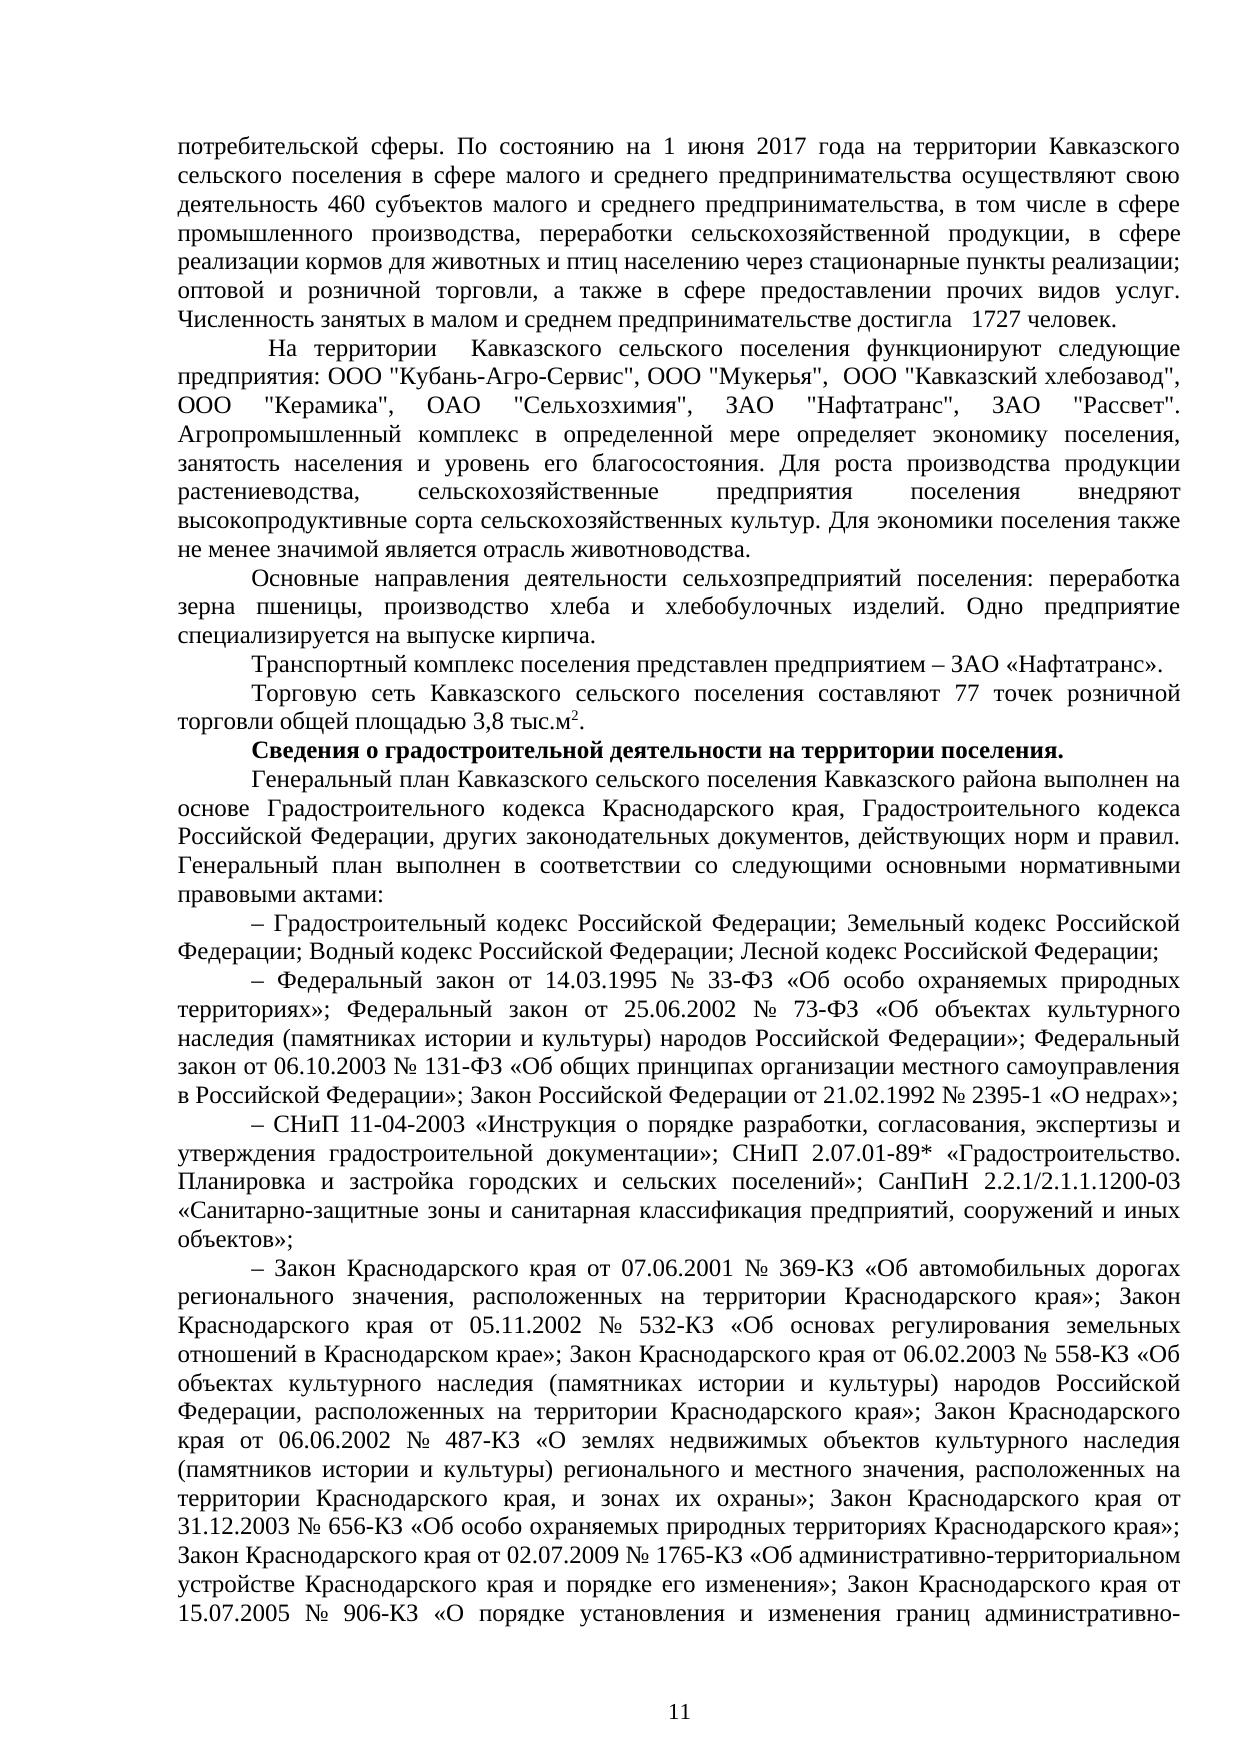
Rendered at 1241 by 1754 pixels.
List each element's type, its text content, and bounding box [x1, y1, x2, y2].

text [177, 1253, 1181, 1626]
text – Градостроительный кодекс Российской Федерации; Земельный кодекс Российской Федерации; Водный кодекс Российской Федерации; Лесной кодекс Российской Федерации; [177, 908, 1181, 965]
text Сведения о градостроительной деятельности на территории поселения. [177, 735, 1181, 764]
text На территории Кавказского сельского поселения функционируют следующие предприятия: ООО "Кубань-Агро-Сервис", ООО "Мукерья", ООО "Кавказский хлебозавод", ООО "Керамика", ОАО "Сельхозхимия", ЗАО "Нафтатранс", ЗАО "Рассвет". Агропромышленный комплекс в определенной мере определяет экономику поселения, занятость населения и уровень его благосостояния. Для роста производства продукции растениеводства, сельскохозяйственные предприятия поселения внедряют высокопродуктивные сорта сельскохозяйственных культур. Для экономики поселения также не менее значимой является отрасль животноводства. [177, 333, 1181, 563]
text Торговую сеть Кавказского сельского поселения составляют 77 точек розничной торговли общей площадью 3,8 тыс.м2. [177, 678, 1181, 735]
text Генеральный план Кавказского сельского поселения Кавказского района выполнен на основе Градостроительного кодекса Краснодарского края, Градостроительного кодекса Российской Федерации, других законодательных документов, действующих норм и правил. Генеральный план выполнен в соответствии со следующими основными нормативными правовыми актами: [177, 764, 1181, 908]
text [177, 131, 1181, 333]
text – Федеральный закон от 14.03.1995 № 33-ФЗ «Об особо охраняемых природных территориях»; Федеральный закон от 25.06.2002 № 73-ФЗ «Об объектах культурного наследия (памятниках истории и культуры) народов Российской Федерации»; Федеральный закон от 06.10.2003 № 131-ФЗ «Об общих принципах организации местного самоуправления в Российской Федерации»; Закон Российской Федерации от 21.02.1992 № 2395-1 «О недрах»; [177, 965, 1181, 1109]
text Основные направления деятельности сельхозпредприятий поселения: переработка зерна пшеницы, производство хлеба и хлебобулочных изделий. Одно предприятие специализируется на выпуске кирпича. [177, 563, 1181, 649]
text Транспортный комплекс поселения представлен предприятием – ЗАО «Нафтатранс». [177, 649, 1181, 678]
text – СНиП 11-04-2003 «Инструкция о порядке разработки, согласования, экспертизы и утверждения градостроительной документации»; СНиП 2.07.01-89* «Градостроительство. Планировка и застройка городских и сельских поселений»; СанПиН 2.2.1/2.1.1.1200-03 «Санитарно-защитные зоны и санитарная классификация предприятий, сооружений и иных объектов»; [177, 1109, 1181, 1253]
